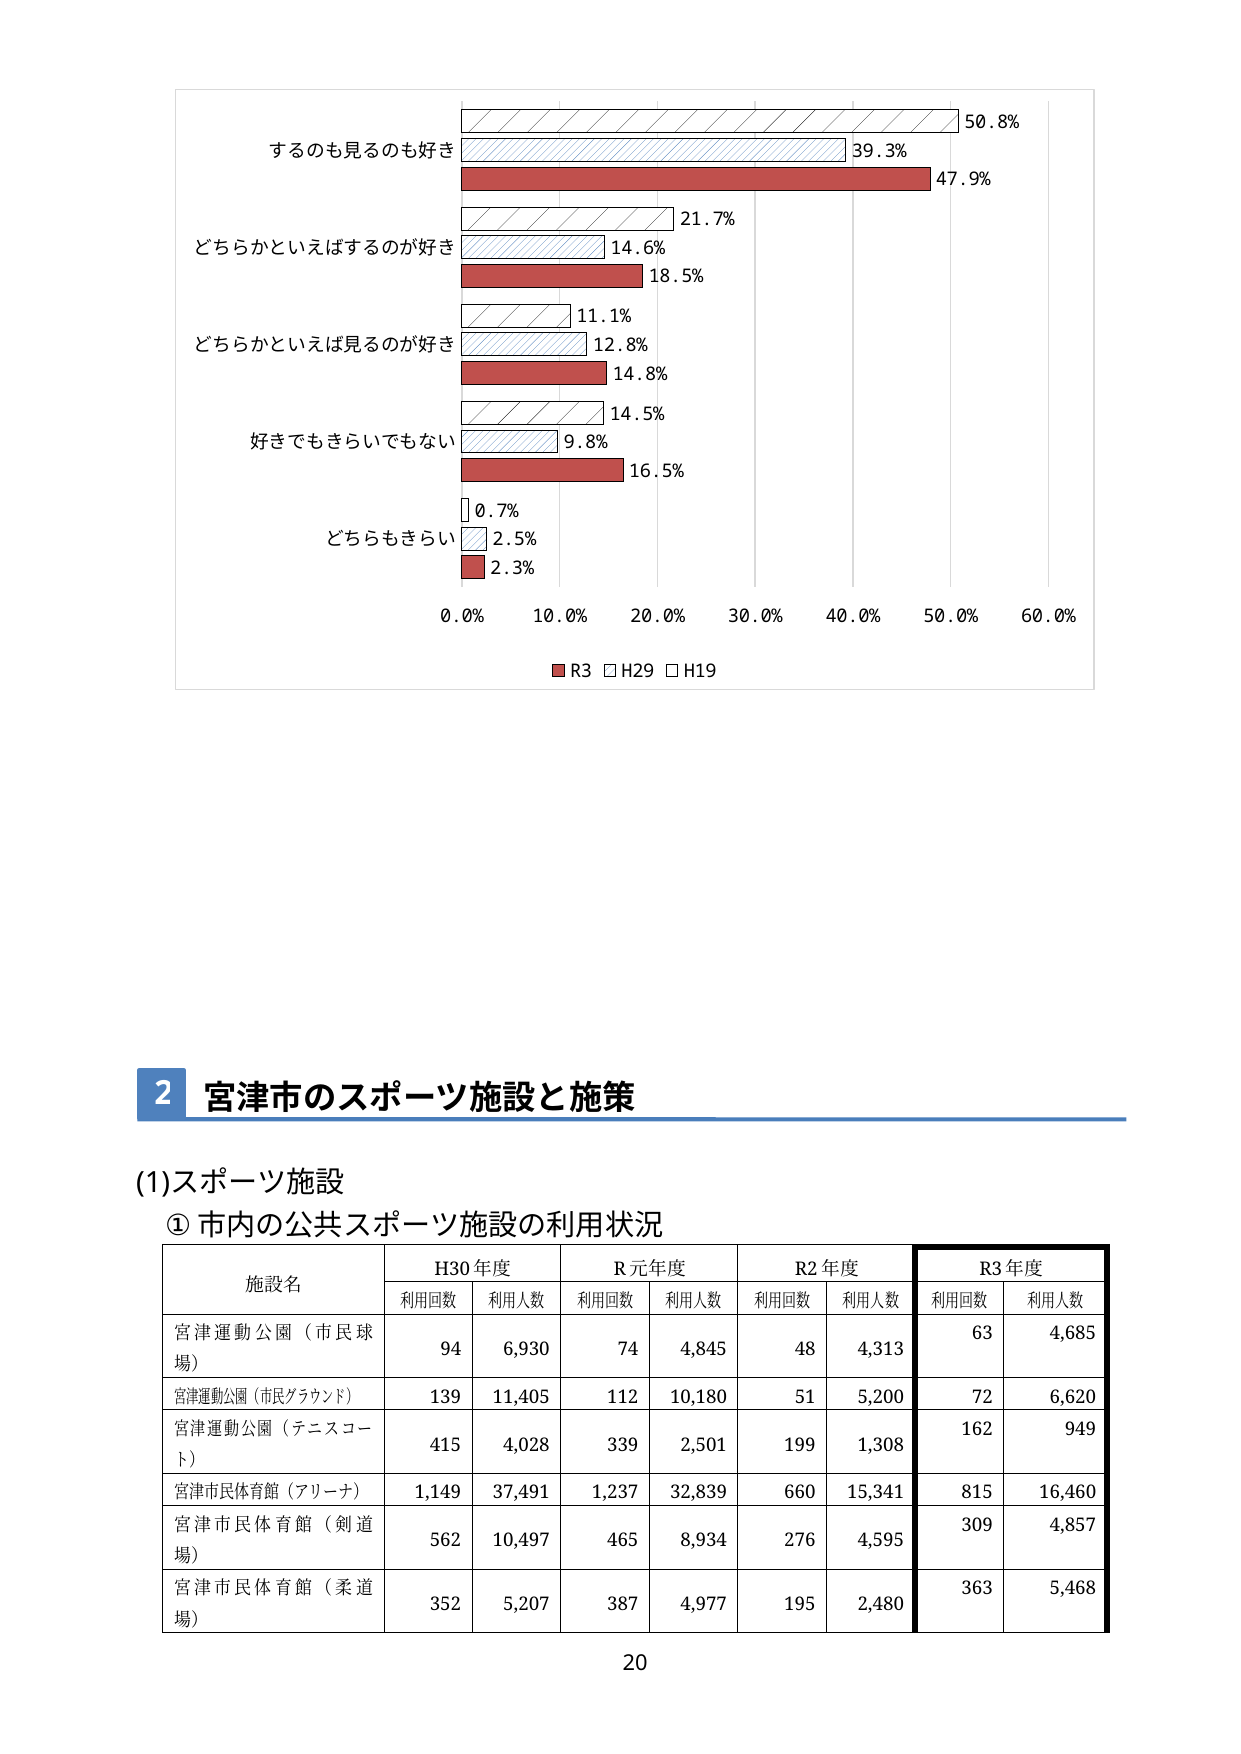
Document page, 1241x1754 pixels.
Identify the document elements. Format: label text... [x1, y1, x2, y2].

table_cell 4,685 [1004, 1315, 1104, 1377]
table_cell 宮津運動公園（テニスコート） [163, 1410, 384, 1473]
table_cell 10,180 [650, 1378, 737, 1409]
table_cell 宮津市民体育館（柔道場） [163, 1570, 384, 1632]
table_cell 利用回数 [385, 1282, 472, 1313]
table_cell 815 [918, 1474, 1003, 1505]
table_cell 48 [738, 1315, 826, 1377]
table_cell 32,839 [650, 1474, 737, 1505]
table_cell 1,149 [385, 1474, 472, 1505]
table_cell 660 [738, 1474, 826, 1505]
table_cell 94 [385, 1315, 472, 1377]
table_cell 339 [561, 1410, 649, 1473]
table_cell 4,313 [827, 1315, 912, 1377]
table_cell 4,857 [1004, 1506, 1104, 1569]
table_cell 139 [385, 1378, 472, 1409]
table_cell 4,028 [473, 1410, 560, 1473]
table_cell 宮津市民体育館（剣道場） [163, 1506, 384, 1569]
table_cell 72 [918, 1378, 1003, 1409]
table_cell 112 [561, 1378, 649, 1409]
table_cell 2,480 [827, 1570, 912, 1632]
text 宮津市のスポーツ施設と施策 [186, 1071, 1134, 1119]
table_header R元年度 [561, 1245, 737, 1281]
table_cell 562 [385, 1506, 472, 1569]
table_cell 宮津運動公園（市民グラウンド） [163, 1378, 384, 1409]
table_cell 37,491 [473, 1474, 560, 1505]
table_header 施設名 [163, 1245, 384, 1313]
table_cell 利用人数 [1004, 1282, 1104, 1313]
table_cell 利用回数 [918, 1282, 1003, 1313]
table_cell 415 [385, 1410, 472, 1473]
table_cell 5,207 [473, 1570, 560, 1632]
table_cell 352 [385, 1570, 472, 1632]
table_cell 15,341 [827, 1474, 912, 1505]
table_cell 1,237 [561, 1474, 649, 1505]
table_cell 363 [918, 1570, 1003, 1632]
table_cell 利用回数 [561, 1282, 649, 1313]
table_cell 8,934 [650, 1506, 737, 1569]
table_cell 949 [1004, 1410, 1104, 1473]
table_cell 2,501 [650, 1410, 737, 1473]
table_cell 51 [738, 1378, 826, 1409]
table_cell 162 [918, 1410, 1003, 1473]
table_cell 6,620 [1004, 1378, 1104, 1409]
table_cell 465 [561, 1506, 649, 1569]
table_cell 宮津市民体育館（アリーナ） [163, 1474, 384, 1505]
table_cell 宮津運動公園（市民球場） [163, 1315, 384, 1377]
table_header R3年度 [918, 1250, 1104, 1281]
table_cell 4,977 [650, 1570, 737, 1632]
table_header R2年度 [738, 1245, 912, 1281]
text ①市内の公共スポーツ施設の利用状況 [136, 1201, 1134, 1244]
table_cell 4,595 [827, 1506, 912, 1569]
table_cell 利用人数 [827, 1282, 912, 1313]
text (1)スポーツ施設 [136, 1159, 1134, 1201]
table_cell 利用人数 [473, 1282, 560, 1313]
table_cell 5,468 [1004, 1570, 1104, 1632]
table_cell 11,405 [473, 1378, 560, 1409]
table_cell 5,200 [827, 1378, 912, 1409]
table_header H30年度 [385, 1245, 560, 1281]
table_cell 利用人数 [650, 1282, 737, 1313]
table_cell 276 [738, 1506, 826, 1569]
table_cell 309 [918, 1506, 1003, 1569]
table_cell 10,497 [473, 1506, 560, 1569]
table_cell 199 [738, 1410, 826, 1473]
table_cell 63 [918, 1315, 1003, 1377]
table_cell 74 [561, 1315, 649, 1377]
table_cell 利用回数 [738, 1282, 826, 1313]
table_cell 195 [738, 1570, 826, 1632]
table_cell 1,308 [827, 1410, 912, 1473]
table_cell 6,930 [473, 1315, 560, 1377]
table_cell 16,460 [1004, 1474, 1104, 1505]
table_cell 4,845 [650, 1315, 737, 1377]
table_cell 387 [561, 1570, 649, 1632]
